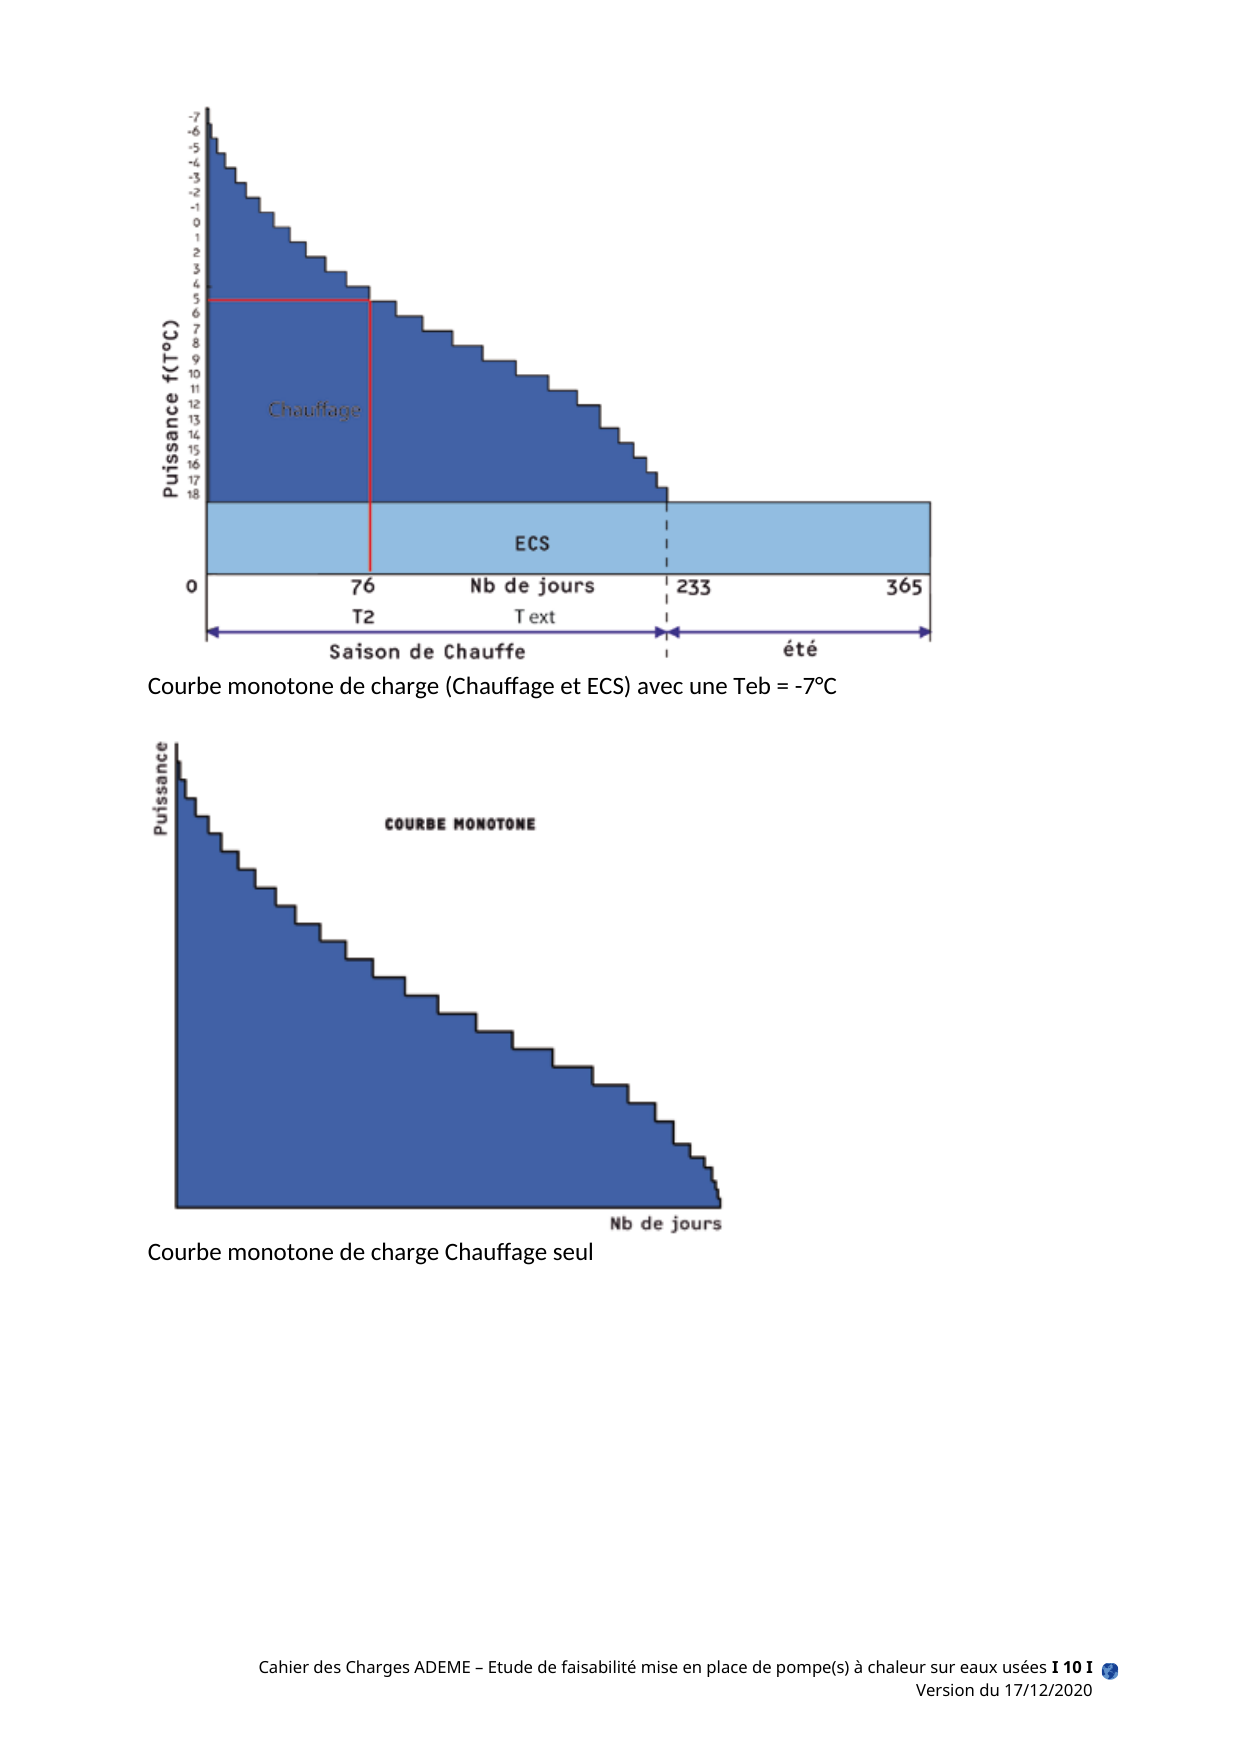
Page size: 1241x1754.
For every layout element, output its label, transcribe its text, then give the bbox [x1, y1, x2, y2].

text Courbe monotone de charge Chauffage seul [148, 1236, 1092, 1267]
picture [1101, 1663, 1119, 1680]
text Courbe monotone de charge (Chauffage et ECS) avec une Teb = -7°C [148, 671, 1092, 701]
